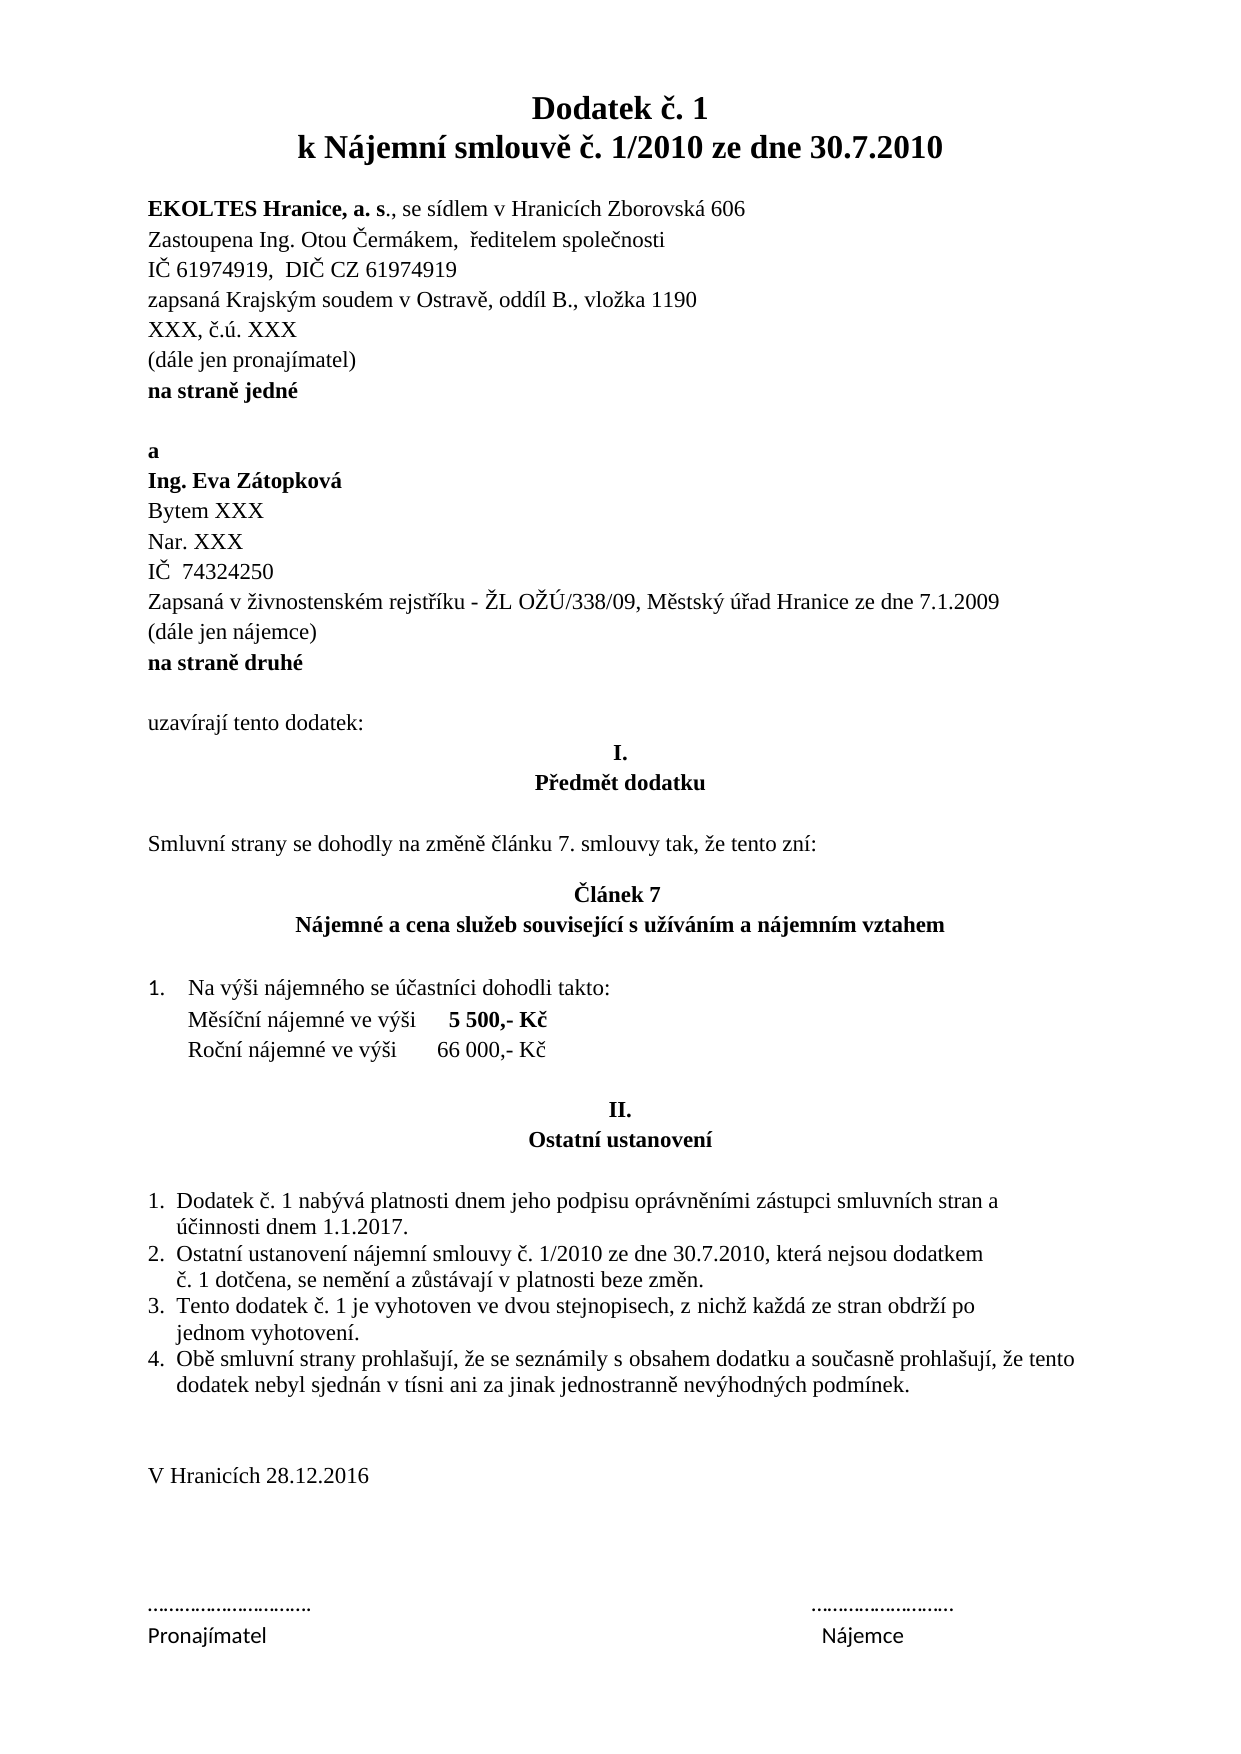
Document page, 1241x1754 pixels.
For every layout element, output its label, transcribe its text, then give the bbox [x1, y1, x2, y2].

text IČ 74324250 [148, 558, 1092, 584]
text Ing. Eva Zátopková [148, 467, 1092, 494]
text Bytem XXX [148, 498, 1092, 524]
text …………………………. ……………………… [148, 1589, 1092, 1617]
text Zapsaná v živnostenském rejstříku - ŽL OŽÚ/338/09, Městský úřad Hranice ze dne 7.1.2009 [148, 588, 1092, 614]
text Měsíční nájemné ve výši 5 500,- Kč [148, 1006, 1092, 1032]
text (dále jen nájemce) [148, 618, 1092, 645]
text EKOLTES Hranice, a. s., se sídlem v Hranicích Zborovská 606 [148, 196, 1047, 222]
text na straně jedné [148, 377, 1092, 403]
text Ostatní ustanovení [148, 1127, 1092, 1153]
text V Hranicích 28.12.2016 [148, 1462, 1092, 1488]
text Předmět dodatku [148, 769, 1092, 796]
text 2. Ostatní ustanovení nájemní smlouvy č. 1/2010 ze dne 30.7.2010, která nejsou dodatkem [148, 1240, 1092, 1266]
text uzavírají tento dodatek: [148, 709, 1092, 735]
subtitle k Nájemní smlouvě č. 1/2010 ze dne 30.7.2010 [148, 127, 1092, 165]
text 3. Tento dodatek č. 1 je vyhotoven ve dvou stejnopisech, z nichž každá ze stran obdrží po [148, 1292, 1092, 1319]
text č. 1 dotčena, se nemění a zůstávají v platnosti beze změn. [148, 1266, 1092, 1292]
text a [148, 437, 1092, 463]
text dodatek nebyl sjednán v tísni ani za jinak jednostranně nevýhodných podmínek. [148, 1371, 1092, 1398]
text 1. Dodatek č. 1 nabývá platnosti dnem jeho podpisu oprávněními zástupci smluvních stran a [148, 1187, 1092, 1213]
text (dále jen pronajímatel) [148, 347, 1092, 373]
text jednom vyhotovení. [148, 1319, 1092, 1345]
text zapsaná Krajským soudem v Ostravě, oddíl B., vložka 1190 [148, 286, 1047, 312]
subtitle Článek 7 [148, 881, 1092, 907]
text 4. Obě smluvní strany prohlašují, že se seznámily s obsahem dodatku a současně prohlašují, že tento [148, 1345, 1092, 1371]
text Roční nájemné ve výši 66 000,- Kč [148, 1036, 1092, 1062]
text IČ 61974919, DIČ CZ 61974919 [148, 256, 1047, 282]
text Nar. XXX [148, 528, 1092, 554]
text na straně druhé [148, 649, 1092, 675]
text Smluvní strany se dohodly na změně článku 7. smlouvy tak, že tento zní: [148, 830, 1092, 856]
text XXX, č.ú. XXX [148, 316, 1047, 343]
text 1. Na výši nájemného se účastníci dohodli takto: [148, 973, 1092, 1002]
text I. [148, 739, 1092, 766]
text Pronajímatel Nájemce [148, 1621, 1092, 1649]
text Zastoupena Ing. Otou Čermákem, ředitelem společnosti [148, 226, 1047, 252]
subtitle Nájemné a cena služeb související s užíváním a nájemním vztahem [148, 911, 1092, 937]
text účinnosti dnem 1.1.2017. [148, 1213, 1092, 1240]
subtitle Dodatek č. 1 [148, 89, 1092, 127]
text II. [148, 1096, 1092, 1123]
